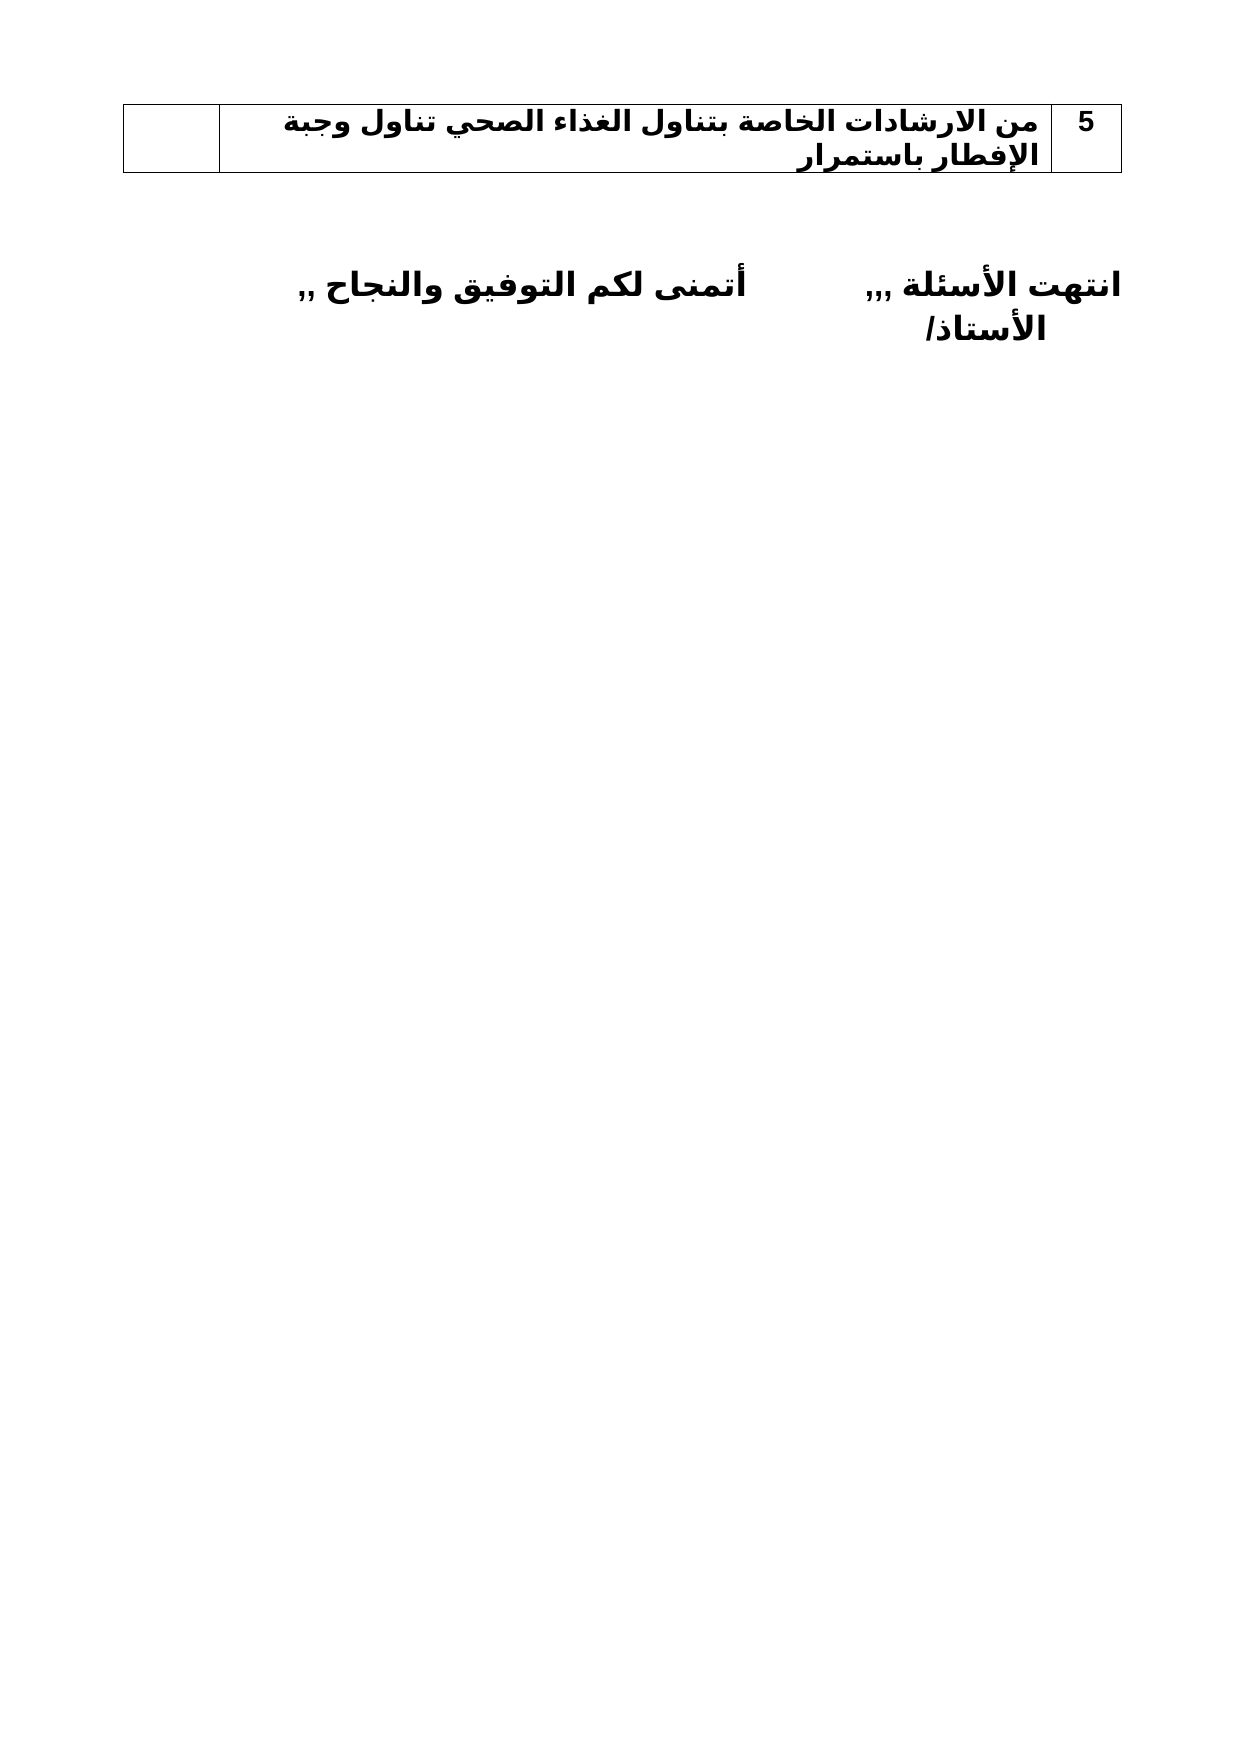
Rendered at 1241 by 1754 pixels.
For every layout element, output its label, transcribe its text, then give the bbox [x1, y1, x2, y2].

text انتهت الأسئلة ,,, أتمنى لكم التوفيق والنجاح ,, الأستاذ/ [103, 265, 1122, 348]
table_cell من الارشادات الخاصة بتناول الغذاء الصحي تناول وجبة الإفطار باستمرار [220, 105, 1051, 172]
table_cell [124, 105, 219, 172]
table_cell 5 [1052, 105, 1121, 172]
